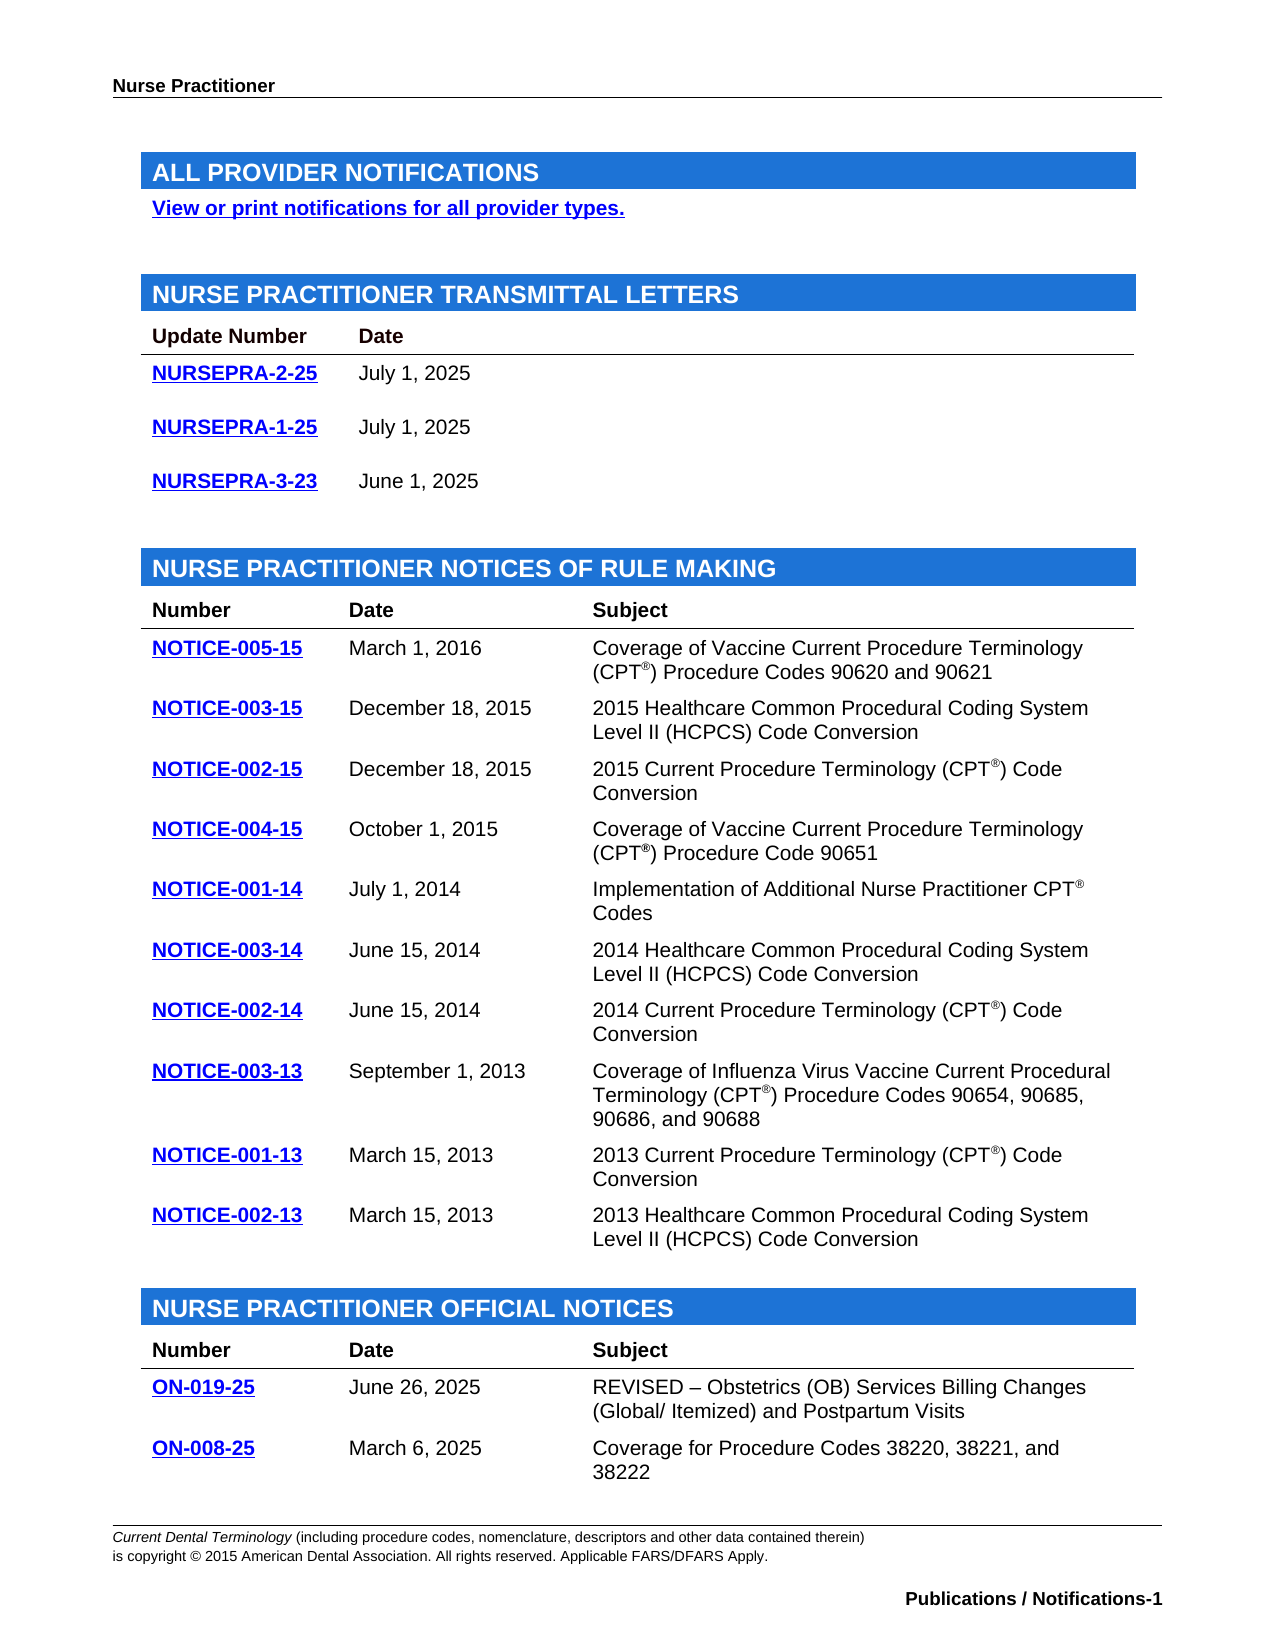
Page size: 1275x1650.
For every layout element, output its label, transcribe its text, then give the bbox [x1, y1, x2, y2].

table_cell March 6, 2025 [338, 1429, 581, 1490]
table_cell NURSEPRA-3-23 [141, 463, 347, 518]
table_cell July 1, 2025 [347, 355, 1134, 408]
table_cell ON-008-25 [141, 1429, 337, 1490]
table_cell March 1, 2016 [338, 629, 581, 690]
table_cell June 15, 2014 [338, 931, 581, 992]
table_header Nurse Practitioner NOTICES OF RULE MAKING [141, 548, 1136, 586]
table_cell NURSEPRA-2-25 [141, 355, 347, 408]
table_cell 2013 Current Procedure Terminology (CPT®) Code Conversion [581, 1137, 1134, 1197]
table_cell ON-019-25 [141, 1369, 337, 1429]
table_cell June 15, 2014 [338, 992, 581, 1052]
table_cell Subject [581, 586, 1134, 628]
table_cell 2013 Healthcare Common Procedural Coding System Level II (HCPCS) Code Conversion [581, 1197, 1134, 1257]
table_cell July 1, 2014 [338, 871, 581, 931]
table_cell NOTICE-002-15 [141, 750, 337, 811]
table_cell Date [347, 311, 1134, 354]
table_cell October 1, 2015 [338, 811, 581, 871]
table_cell Coverage for Procedure Codes 38220, 38221, and 38222 [581, 1429, 1134, 1490]
table_cell June 26, 2025 [338, 1369, 581, 1429]
table_cell Date [338, 586, 581, 628]
table_cell NOTICE-003-15 [141, 690, 337, 750]
table_cell NOTICE-002-14 [141, 992, 337, 1052]
table_cell July 1, 2025 [347, 409, 1134, 463]
table_cell NOTICE-002-13 [141, 1197, 337, 1257]
table_cell March 15, 2013 [338, 1197, 581, 1257]
table_header Nurse Practitioner transmittal letters [141, 274, 1136, 311]
table_cell Coverage of Influenza Virus Vaccine Current Procedural Terminology (CPT®) Procedure Codes 90654, 90685, 90686, and 90688 [581, 1052, 1134, 1137]
table_cell NOTICE-004-15 [141, 811, 337, 871]
table_cell December 18, 2015 [338, 690, 581, 750]
table_cell September 1, 2013 [338, 1052, 581, 1137]
table_cell Coverage of Vaccine Current Procedure Terminology (CPT®) Procedure Code 90651 [581, 811, 1134, 871]
table_cell NURSEPRA-1-25 [141, 409, 347, 463]
table_cell 2014 Current Procedure Terminology (CPT®) Code Conversion [581, 992, 1134, 1052]
table_cell Coverage of Vaccine Current Procedure Terminology (CPT®) Procedure Codes 90620 and 90621 [581, 629, 1134, 690]
table_cell NOTICE-003-14 [141, 931, 337, 992]
table_cell Implementation of Additional Nurse Practitioner CPT® Codes [581, 871, 1134, 931]
table_cell Number [141, 1325, 337, 1368]
table_cell Update Number [141, 311, 347, 354]
table_cell 2015 Current Procedure Terminology (CPT®) Code Conversion [581, 750, 1134, 811]
table_cell 2014 Healthcare Common Procedural Coding System Level II (HCPCS) Code Conversion [581, 931, 1134, 992]
table_header Nurse Practitioner Official Notices [141, 1288, 1136, 1325]
table_cell NOTICE-003-13 [141, 1052, 337, 1137]
table_cell December 18, 2015 [338, 750, 581, 811]
table_cell View or print notifications for all provider types. [141, 189, 1134, 243]
table_cell NOTICE-001-14 [141, 871, 337, 931]
table_cell REVISED – Obstetrics (OB) Services Billing Changes (Global/ Itemized) and Postpartum Visits [581, 1369, 1134, 1429]
table_cell Number [141, 586, 337, 628]
table_cell Subject [581, 1325, 1134, 1368]
table_header all provider notifications [141, 152, 1136, 189]
table_cell June 1, 2025 [347, 463, 1134, 518]
table_cell NOTICE-001-13 [141, 1137, 337, 1197]
table_cell 2015 Healthcare Common Procedural Coding System Level II (HCPCS) Code Conversion [581, 690, 1134, 750]
table_cell Date [338, 1325, 581, 1368]
table_cell March 15, 2013 [338, 1137, 581, 1197]
table_cell NOTICE-005-15 [141, 629, 337, 690]
